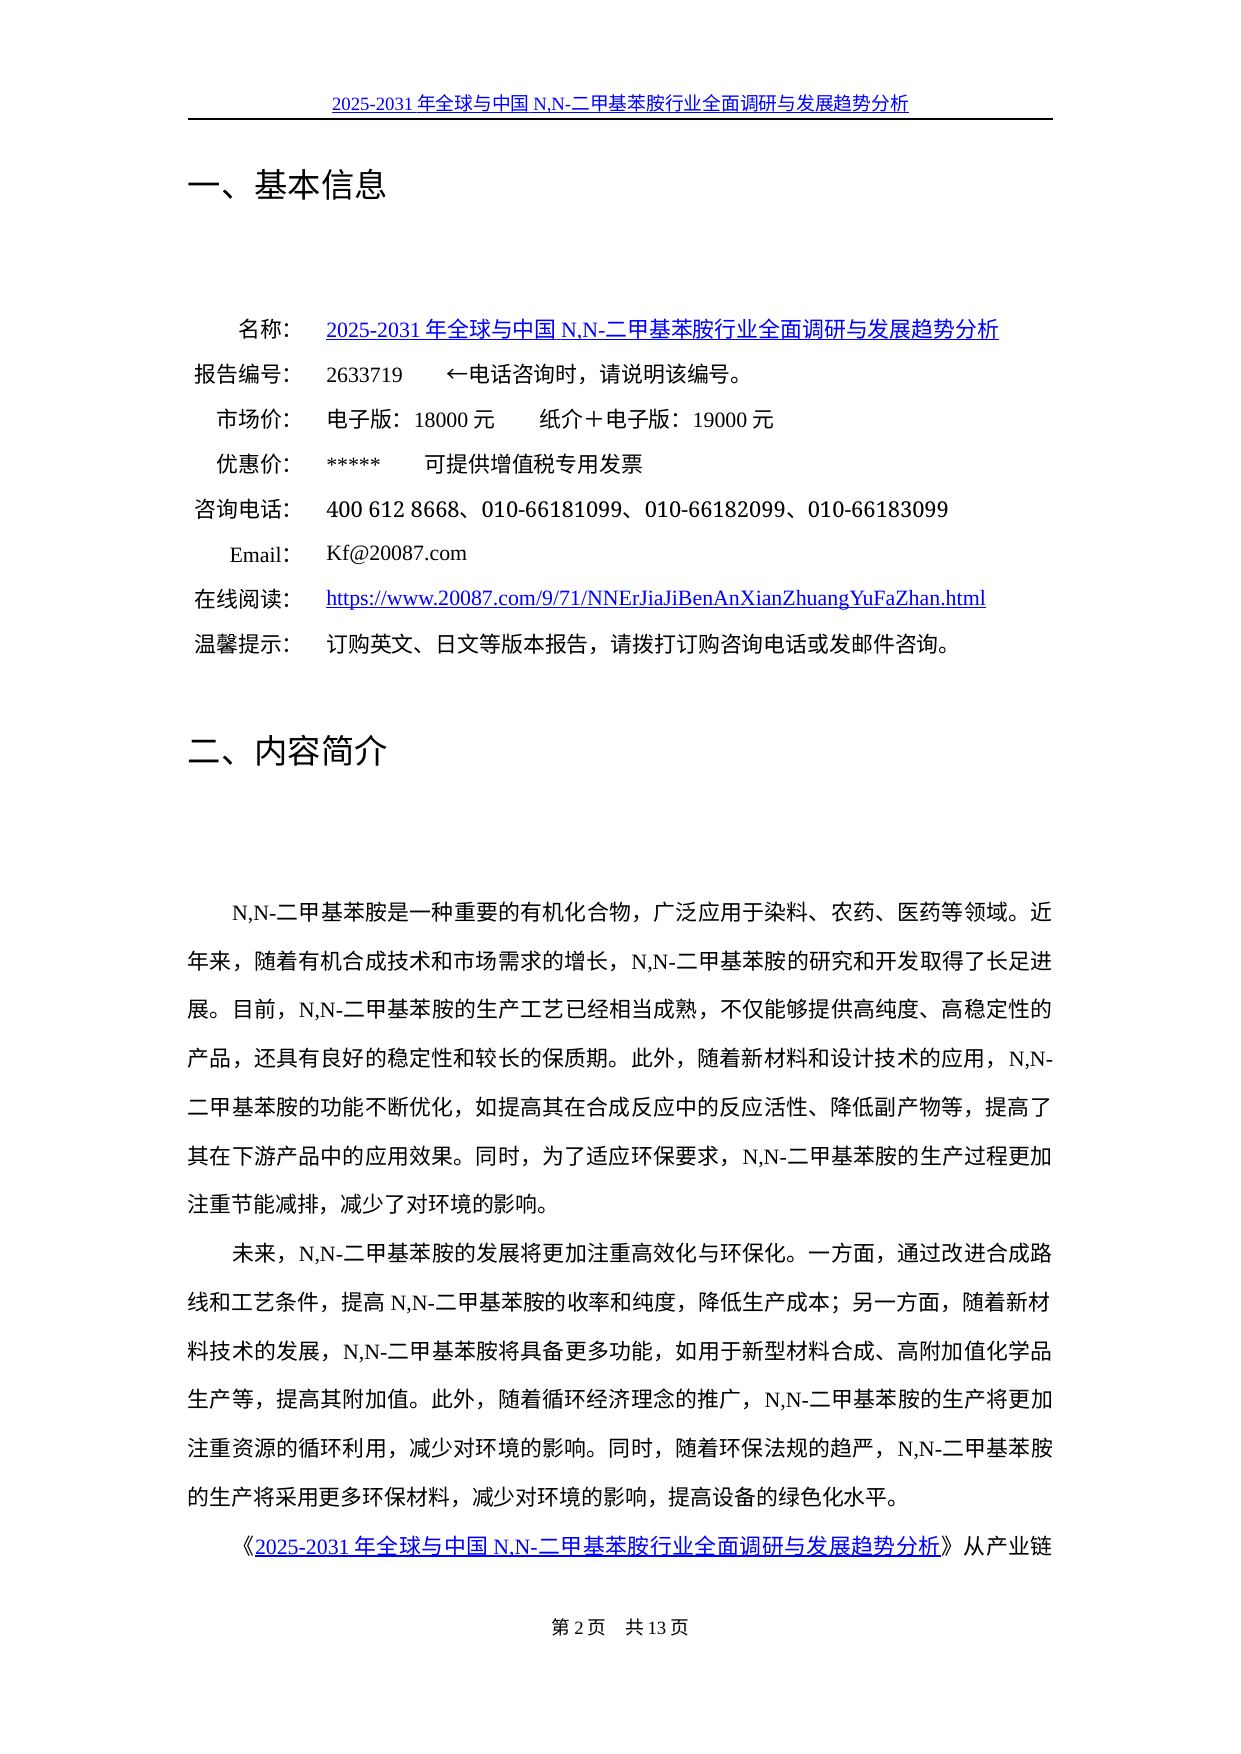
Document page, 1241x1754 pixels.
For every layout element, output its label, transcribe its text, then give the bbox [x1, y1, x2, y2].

title 二、内容简介 [187, 717, 1053, 782]
table_cell 市场价： [167, 402, 315, 447]
table_cell 咨询电话： [167, 492, 315, 537]
table_cell 2633719 ←电话咨询时，请说明该编号。 [315, 357, 1073, 402]
table_cell 订购英文、日文等版本报告，请拨打订购咨询电话或发邮件咨询。 [315, 627, 1073, 672]
table_cell Email： [167, 537, 315, 582]
table_cell 400 612 8668、010-66181099、010-66182099、010-66183099 [315, 492, 1073, 537]
table_cell Kf@20087.com [315, 537, 1073, 582]
title 一、基本信息 [187, 150, 1053, 215]
table_cell 报告编号： [167, 357, 315, 402]
table_cell 在线阅读： [167, 582, 315, 627]
table_cell [315, 582, 1073, 627]
table_cell 优惠价： [167, 447, 315, 492]
table_cell 电子版：18000 元 纸介＋电子版：19000 元 [315, 402, 1073, 447]
table_header 2025-2031年全球与中国N,N-二甲基苯胺行业全面调研与发展趋势分析 [315, 312, 1073, 357]
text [187, 894, 1053, 1561]
table_cell 温馨提示： [167, 627, 315, 672]
table_header 名称： [167, 312, 315, 357]
table_cell ***** 可提供增值税专用发票 [315, 447, 1073, 492]
